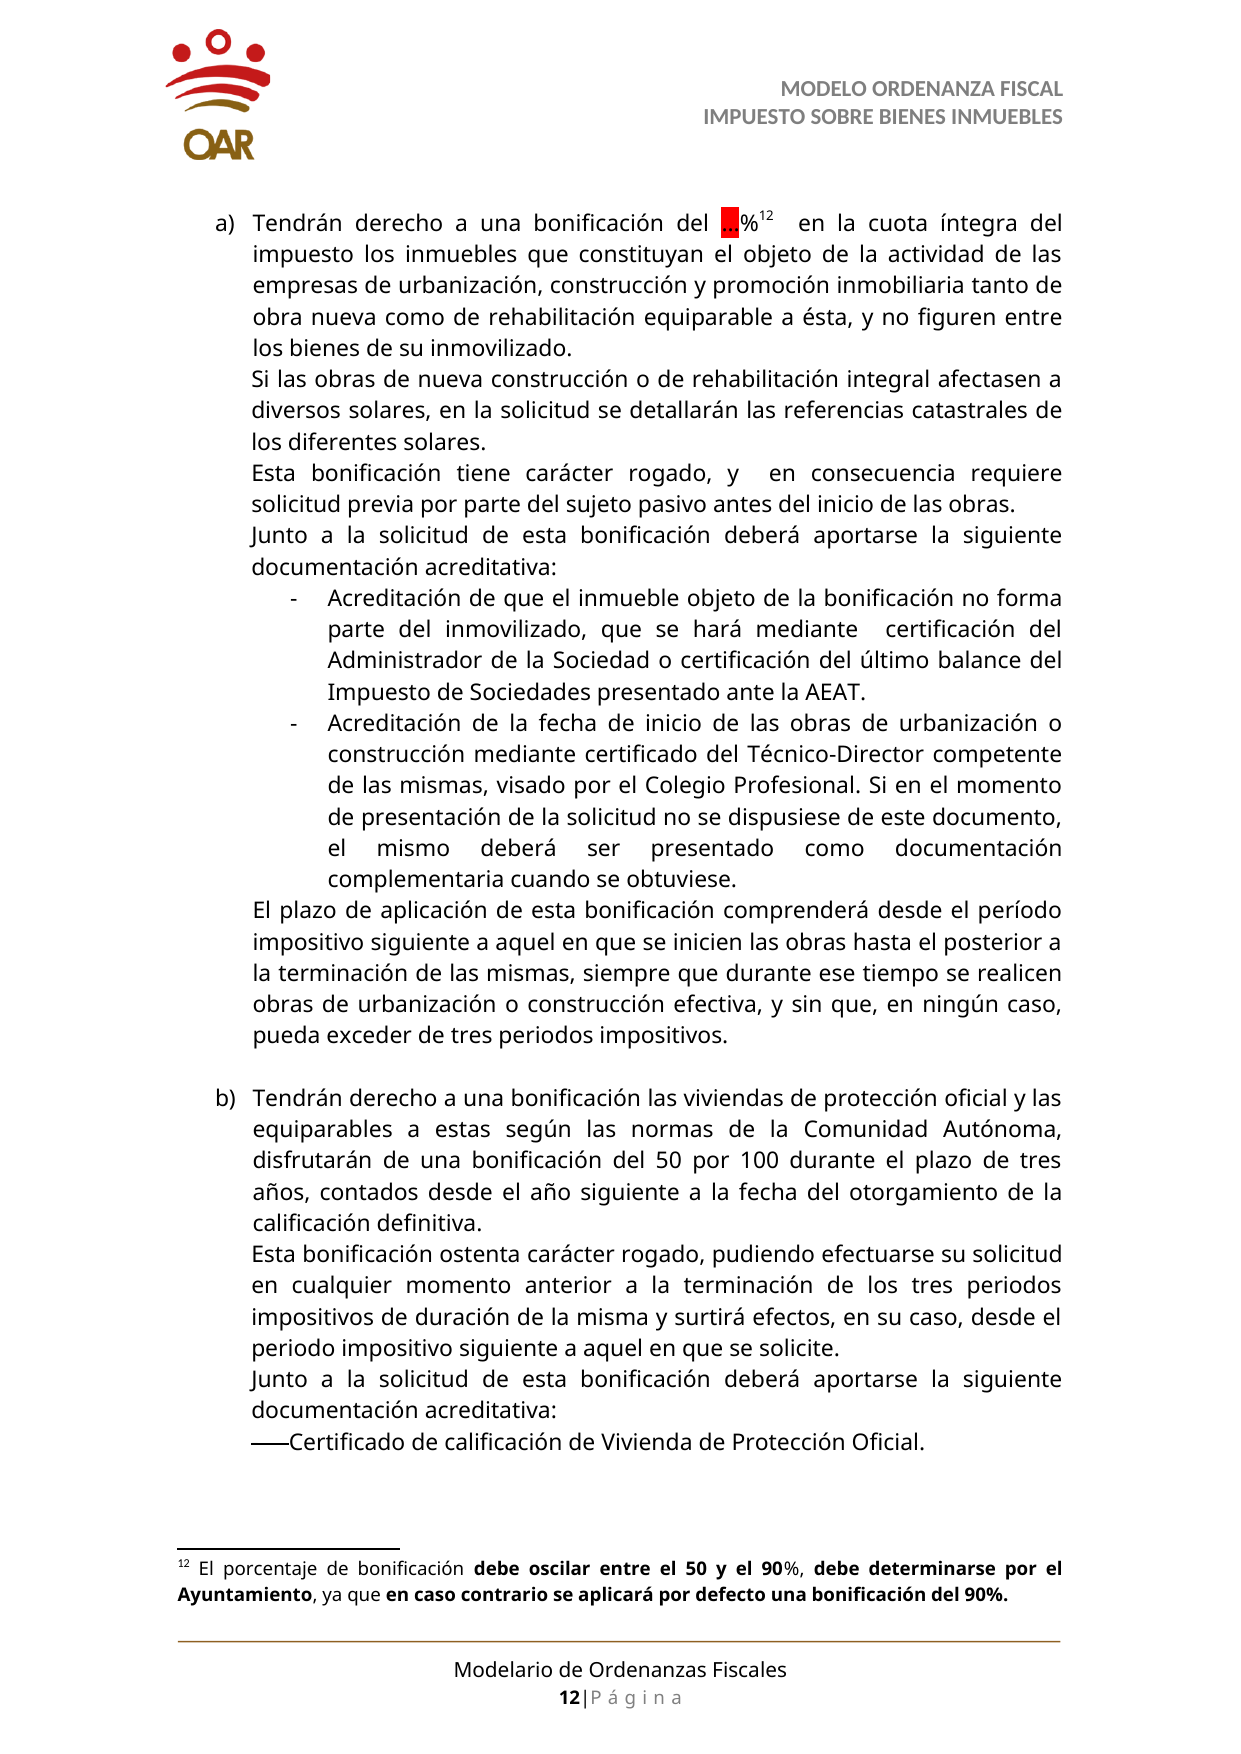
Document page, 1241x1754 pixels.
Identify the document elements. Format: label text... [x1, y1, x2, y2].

list Certificado de calificación de Vivienda de Protección Oficial. [251, 1426, 1063, 1457]
list Tendrán derecho a una bonificación las viviendas de protección oficial y las equiparables a estas según las normas de la Comunidad Autónoma, disfrutarán de una bonificación del 50 por 100 durante el plazo de tres años, contados desde el año siguiente a la fecha del otorgamiento de la calificación definitiva. [215, 1082, 1063, 1238]
list Tendrán derecho a una bonificación del …% en la cuota íntegra del impuesto los inmuebles que constituyan el objeto de la actividad de las empresas de urbanización, construcción y promoción inmobiliaria tanto de obra nueva como de rehabilitación equiparable a ésta, y no figuren entre los bienes de su inmovilizado. [215, 207, 1063, 363]
list Acreditación de la fecha de inicio de las obras de urbanización o construcción mediante certificado del Técnico-Director competente de las mismas, visado por el Colegio Profesional. Si en el momento de presentación de la solicitud no se dispusiese de este documento, el mismo deberá ser presentado como documentación complementaria cuando se obtuviese. [290, 707, 1063, 894]
list El plazo de aplicación de esta bonificación comprenderá desde el período impositivo siguiente a aquel en que se inicien las obras hasta el posterior a la terminación de las mismas, siempre que durante ese tiempo se realicen obras de urbanización o construcción efectiva, y sin que, en ningún caso, pueda exceder de tres periodos impositivos. [252, 894, 1063, 1051]
picture [165, 29, 271, 160]
text Esta bonificación ostenta carácter rogado, pudiendo efectuarse su solicitud en cualquier momento anterior a la terminación de los tres periodos impositivos de duración de la misma y surtirá efectos, en su caso, desde el periodo impositivo siguiente a aquel en que se solicite. [251, 1238, 1063, 1363]
text Junto a la solicitud de esta bonificación deberá aportarse la siguiente documentación acreditativa: [251, 519, 1063, 582]
text Esta bonificación tiene carácter rogado, y en consecuencia requiere solicitud previa por parte del sujeto pasivo antes del inicio de las obras. [251, 457, 1063, 519]
text Junto a la solicitud de esta bonificación deberá aportarse la siguiente documentación acreditativa: [251, 1363, 1063, 1426]
list Acreditación de que el inmueble objeto de la bonificación no forma parte del inmovilizado, que se hará mediante certificación del Administrador de la Sociedad o certificación del último balance del Impuesto de Sociedades presentado ante la AEAT. [290, 582, 1063, 707]
text Si las obras de nueva construcción o de rehabilitación integral afectasen a diversos solares, en la solicitud se detallarán las referencias catastrales de los diferentes solares. [251, 363, 1063, 457]
